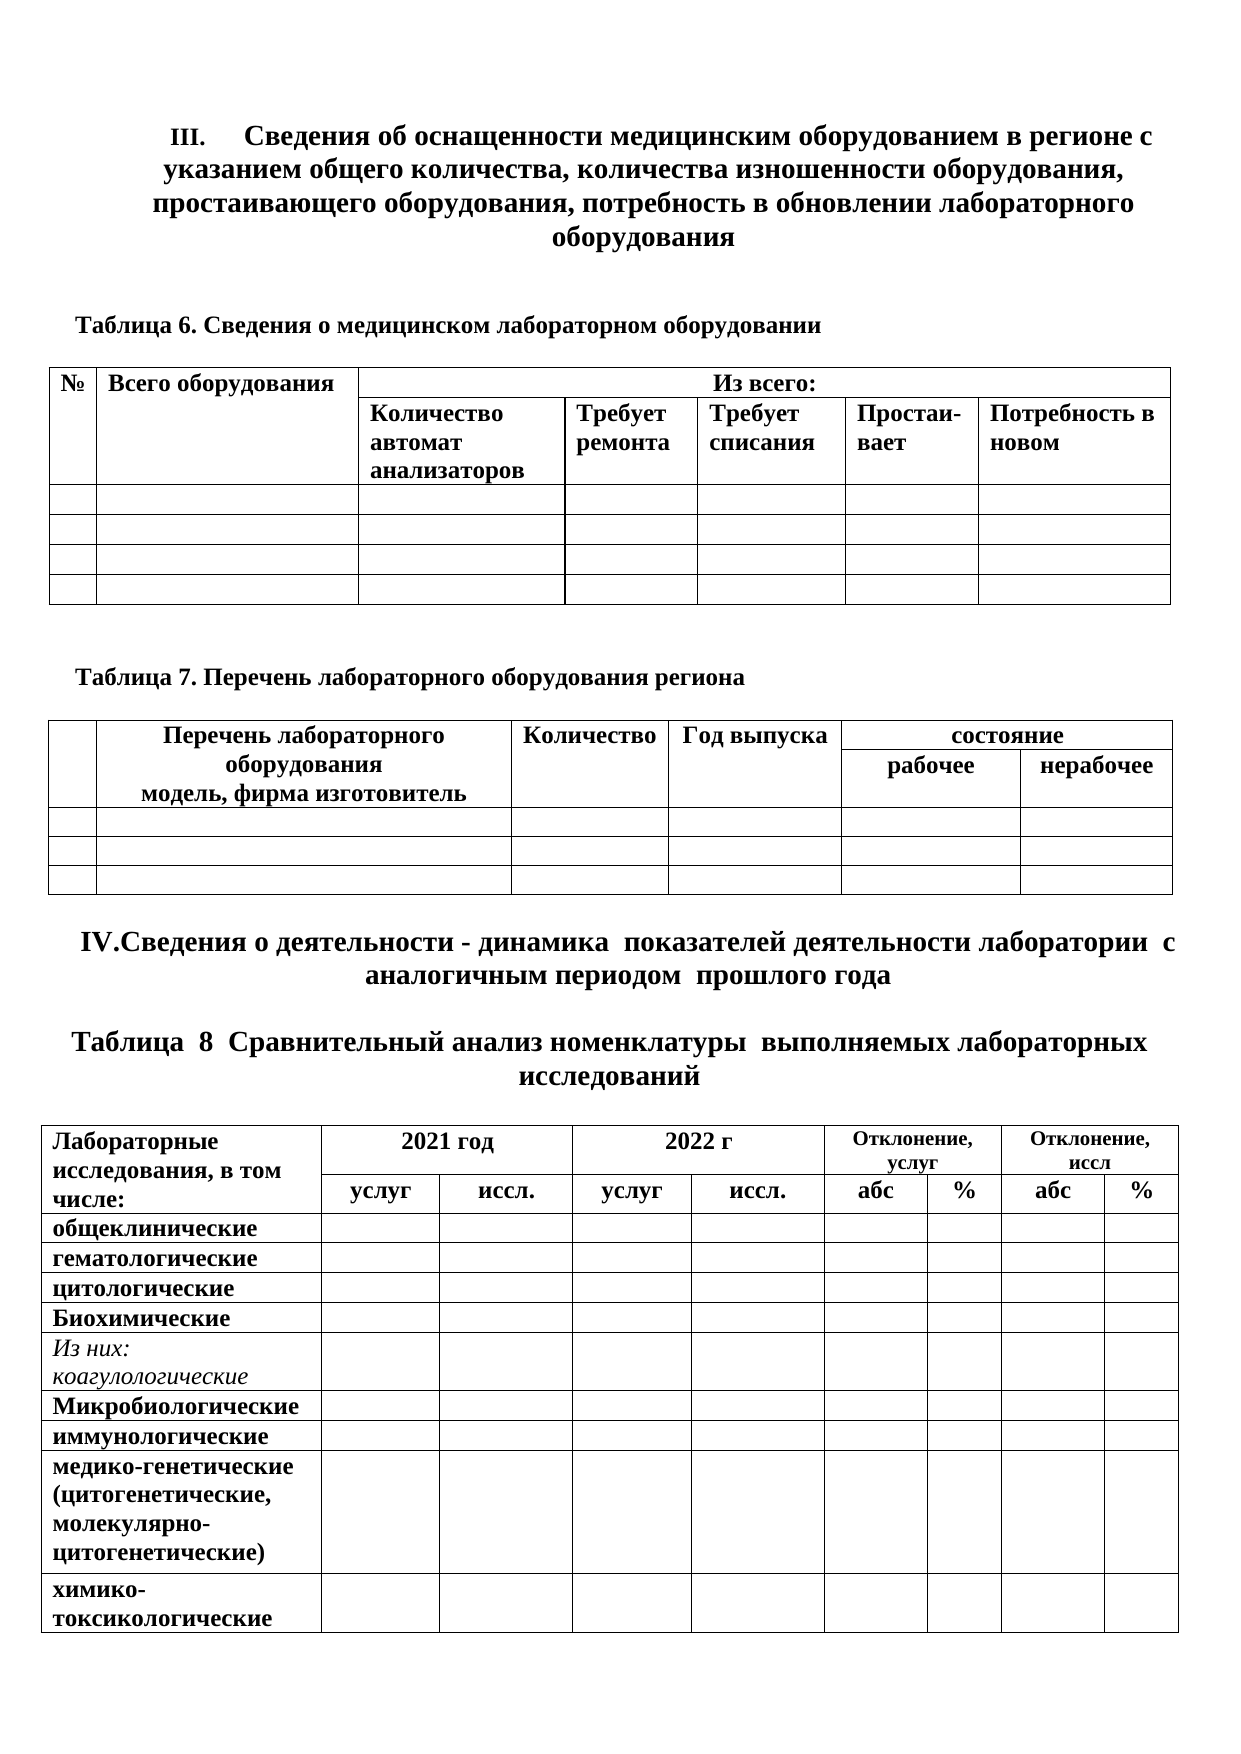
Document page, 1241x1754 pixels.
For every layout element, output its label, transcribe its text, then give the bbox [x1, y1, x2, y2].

table_cell [566, 515, 697, 544]
table_cell [566, 485, 697, 514]
table_cell Количество автомат анализаторов [359, 398, 564, 484]
table_cell [928, 1303, 1001, 1332]
table_cell Потребность в новом [979, 398, 1170, 484]
table_header 2021 год [322, 1126, 572, 1174]
table_header Лабораторные исследования, в том числе: [42, 1126, 321, 1212]
table_cell общеклинические [42, 1214, 321, 1242]
table_cell [698, 545, 845, 574]
table_cell [928, 1333, 1001, 1390]
table_cell [1002, 1333, 1104, 1390]
table_cell Требует списания [698, 398, 845, 484]
table_cell [1002, 1451, 1104, 1573]
table_cell [573, 1243, 691, 1272]
table_cell [1105, 1451, 1178, 1573]
table_cell [322, 1214, 439, 1242]
table_cell [573, 1273, 691, 1302]
table_cell [825, 1391, 927, 1420]
table_cell [1105, 1421, 1178, 1450]
table_cell [692, 1421, 824, 1450]
table_cell [928, 1214, 1001, 1242]
table_cell Из них: коагулологические [42, 1333, 321, 1390]
table_cell Простаи-вает [846, 398, 978, 484]
table_cell рабочее [842, 750, 1020, 807]
table_cell [979, 515, 1170, 544]
table_cell [692, 1333, 824, 1390]
table_cell [359, 545, 564, 574]
table_cell [669, 808, 841, 836]
table_cell [1021, 837, 1172, 865]
table_header Всего оборудования [97, 368, 358, 484]
table_cell [573, 1421, 691, 1450]
table_header 2022 г [573, 1126, 824, 1174]
table_cell [846, 515, 978, 544]
table_header № [50, 368, 96, 484]
table_cell [97, 515, 358, 544]
text Таблица 6. Сведения о медицинском лабораторном оборудовании [19, 310, 1200, 338]
table_cell [566, 545, 697, 574]
table_cell [573, 1391, 691, 1420]
table_cell [692, 1214, 824, 1242]
table_cell [512, 837, 668, 865]
table_cell [692, 1243, 824, 1272]
table_cell [97, 808, 511, 836]
table_cell [825, 1303, 927, 1332]
list IV.Сведения о деятельности - динамика показателей деятельности лаборатории с аналогичным периодом прошлого года [56, 924, 1200, 991]
table_cell [1105, 1303, 1178, 1332]
table_cell [979, 575, 1170, 603]
list Сведения об оснащенности медицинским оборудованием в регионе с указанием общего количества, количества изношенности оборудования, простаивающего оборудования, потребность в обновлении лабораторного оборудования [131, 118, 1156, 252]
table_cell [440, 1333, 572, 1390]
table_cell Биохимические [42, 1303, 321, 1332]
table_cell [50, 545, 96, 574]
table_cell [692, 1303, 824, 1332]
table_cell [97, 575, 358, 603]
table_cell иммунологические [42, 1421, 321, 1450]
table_cell [97, 837, 511, 865]
table_cell [50, 485, 96, 514]
table_cell [322, 1333, 439, 1390]
table_header Перечень лабораторного оборудования модель, фирма изготовитель [97, 721, 511, 807]
table_cell [1105, 1391, 1178, 1420]
table_cell [979, 485, 1170, 514]
table_cell [440, 1214, 572, 1242]
table_cell абс [1002, 1175, 1104, 1212]
table_cell [928, 1574, 1001, 1632]
table_cell [928, 1391, 1001, 1420]
table_cell [1002, 1391, 1104, 1420]
table_cell [1002, 1243, 1104, 1272]
table_cell [50, 515, 96, 544]
table_cell Микробиологические [42, 1391, 321, 1420]
table_cell [440, 1574, 572, 1632]
text Таблица 7. Перечень лабораторного оборудования региона [19, 662, 1200, 691]
table_cell [842, 866, 1020, 894]
table_cell иссл. [440, 1175, 572, 1212]
table_cell [49, 808, 96, 836]
table_cell гематологические [42, 1243, 321, 1272]
table_cell [322, 1273, 439, 1302]
table_cell [698, 575, 845, 603]
table_header Отклонение, иссл [1002, 1126, 1178, 1174]
table_cell [825, 1574, 927, 1632]
table_cell нерабочее [1021, 750, 1172, 807]
table_cell [825, 1273, 927, 1302]
table_cell [1021, 866, 1172, 894]
table_cell [322, 1391, 439, 1420]
table_cell [322, 1303, 439, 1332]
table_cell [846, 545, 978, 574]
table_cell [692, 1273, 824, 1302]
table_header Год выпуска [669, 721, 841, 807]
table_cell [928, 1273, 1001, 1302]
table_cell [322, 1451, 439, 1573]
table_cell [97, 866, 511, 894]
table_cell [928, 1421, 1001, 1450]
text Таблица 8 Сравнительный анализ номенклатуры выполняемых лабораторных исследований [19, 1024, 1200, 1092]
table_cell [573, 1214, 691, 1242]
table_cell [698, 485, 845, 514]
table_cell [825, 1333, 927, 1390]
table_cell услуг [322, 1175, 439, 1212]
table_header Количество [512, 721, 668, 807]
table_cell [842, 837, 1020, 865]
table_cell [440, 1451, 572, 1573]
table_header состояние [842, 721, 1172, 749]
table_cell [440, 1243, 572, 1272]
table_cell [512, 808, 668, 836]
table_cell [440, 1421, 572, 1450]
table_cell цитологические [42, 1273, 321, 1302]
table_cell [359, 575, 564, 603]
table_cell [49, 866, 96, 894]
table_cell [669, 866, 841, 894]
table_cell [846, 485, 978, 514]
table_cell [692, 1451, 824, 1573]
table_cell % [928, 1175, 1001, 1212]
table_cell [1105, 1214, 1178, 1242]
table_cell [322, 1574, 439, 1632]
table_cell [1002, 1421, 1104, 1450]
table_cell [1105, 1333, 1178, 1390]
table_cell [50, 575, 96, 603]
table_cell Требует ремонта [566, 398, 697, 484]
table_cell химико-токсикологические [42, 1574, 321, 1632]
table_header Из всего: [359, 368, 1170, 397]
table_cell [573, 1451, 691, 1573]
table_cell [979, 545, 1170, 574]
table_cell [573, 1303, 691, 1332]
table_cell [928, 1451, 1001, 1573]
table_cell [1002, 1214, 1104, 1242]
table_cell [359, 485, 564, 514]
table_cell [1105, 1273, 1178, 1302]
table_header [49, 721, 96, 807]
table_cell [322, 1421, 439, 1450]
table_cell [842, 808, 1020, 836]
table_cell % [1105, 1175, 1178, 1212]
table_cell [573, 1333, 691, 1390]
table_cell [566, 575, 697, 603]
table_cell [322, 1243, 439, 1272]
table_cell [97, 545, 358, 574]
table_cell [1002, 1273, 1104, 1302]
table_cell [512, 866, 668, 894]
table_cell [825, 1214, 927, 1242]
table_cell [573, 1574, 691, 1632]
table_cell [97, 485, 358, 514]
table_cell [49, 837, 96, 865]
table_cell [1105, 1574, 1178, 1632]
table_cell абс [825, 1175, 927, 1212]
table_cell [440, 1391, 572, 1420]
table_cell [359, 515, 564, 544]
table_cell [928, 1243, 1001, 1272]
table_header Отклонение, услуг [825, 1126, 1001, 1174]
table_cell медико-генетические (цитогенетические, молекулярно-цитогенетические) [42, 1451, 321, 1573]
table_cell [825, 1421, 927, 1450]
table_cell [1002, 1303, 1104, 1332]
table_cell [440, 1303, 572, 1332]
table_cell [669, 837, 841, 865]
table_cell [440, 1273, 572, 1302]
table_cell [1002, 1574, 1104, 1632]
table_cell [1105, 1243, 1178, 1272]
table_cell [825, 1451, 927, 1573]
table_cell иссл. [692, 1175, 824, 1212]
table_cell услуг [573, 1175, 691, 1212]
table_cell [692, 1391, 824, 1420]
table_cell [692, 1574, 824, 1632]
table_cell [1021, 808, 1172, 836]
table_cell [825, 1243, 927, 1272]
table_cell [846, 575, 978, 603]
table_cell [698, 515, 845, 544]
